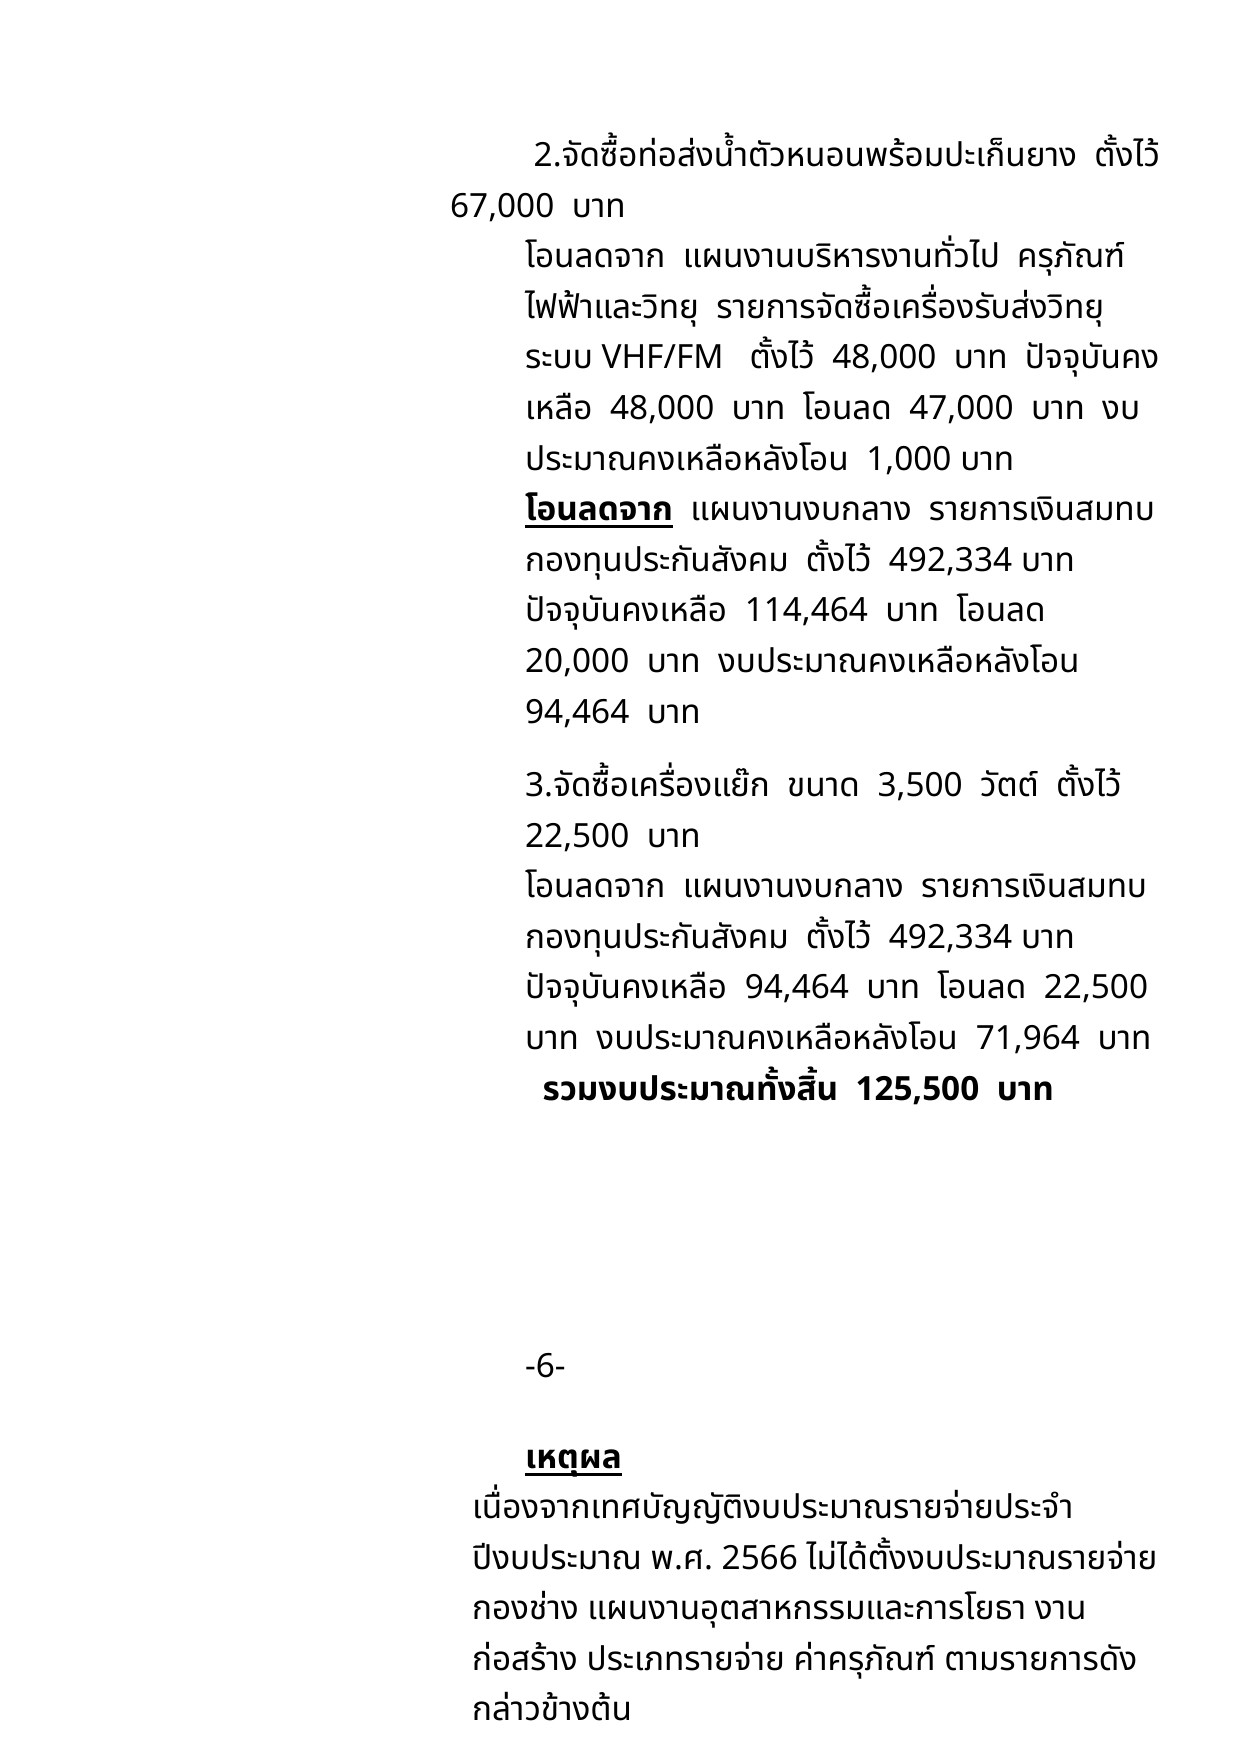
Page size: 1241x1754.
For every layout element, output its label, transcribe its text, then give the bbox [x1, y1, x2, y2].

text เนื่องจากเทศบัญญัติงบประมาณรายจ่ายประจำปีงบประมาณ พ.ศ. 2566 ไม่ได้ตั้งงบประมาณรายจ่ายกองช่าง แผนงานอุตสาหกรรมและการโยธา งานก่อสร้าง ประเภทรายจ่าย ค่าครุภัณฑ์ ตามรายการดังกล่าวข้างต้น [472, 1483, 1167, 1736]
text โอนลดจาก แผนงานงบกลาง รายการเงินสมทบกองทุนประกันสังคม ตั้งไว้ 492,334 บาท ปัจจุบันคงเหลือ 94,464 บาท โอนลด 22,500 บาท งบประมาณคงเหลือหลังโอน 71,964 บาท [525, 862, 1167, 1064]
text เหตุผล [525, 1433, 1167, 1483]
text รวมงบประมาณทั้งสิ้น 125,500 บาท [525, 1064, 1167, 1115]
text -6- [525, 1342, 1167, 1387]
list 3.จัดซื้อเครื่องแย๊ก ขนาด 3,500 วัตต์ ตั้งไว้ 22,500 บาท [525, 761, 1167, 862]
text โอนลดจาก แผนงานงบกลาง รายการเงินสมทบกองทุนประกันสังคม ตั้งไว้ 492,334 บาท ปัจจุบันคงเหลือ 114,464 บาท โอนลด 20,000 บาท งบประมาณคงเหลือหลังโอน 94,464 บาท [525, 485, 1167, 738]
text โอนลดจาก แผนงานบริหารงานทั่วไป ครุภัณฑ์ไฟฟ้าและวิทยุ รายการจัดซื้อเครื่องรับส่งวิทยุระบบ VHF/FM ตั้งไว้ 48,000 บาท ปัจจุบันคงเหลือ 48,000 บาท โอนลด 47,000 บาท งบประมาณคงเหลือหลังโอน 1,000 บาท [525, 232, 1167, 485]
text 2.จัดซื้อท่อส่งน้ำตัวหนอนพร้อมปะเก็นยาง ตั้งไว้ 67,000 บาท [450, 131, 1167, 232]
